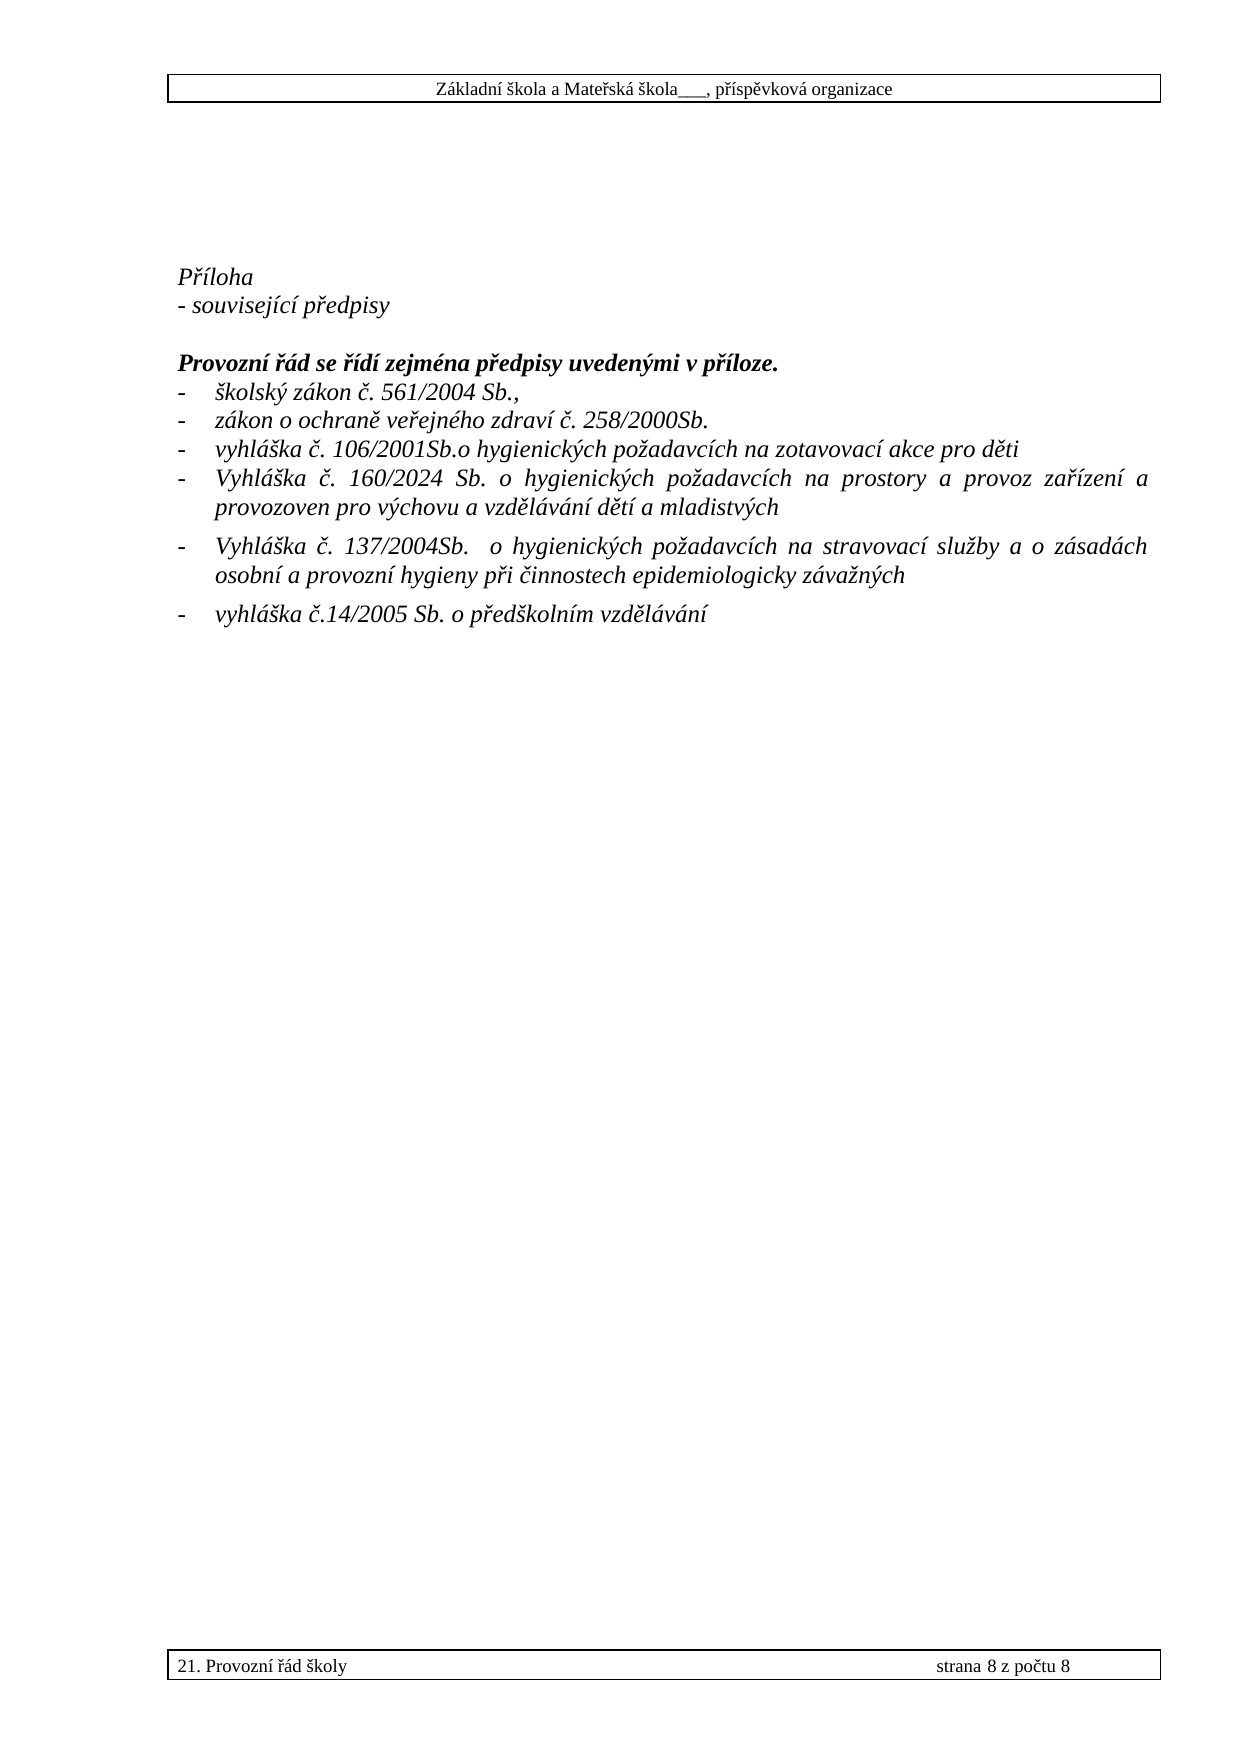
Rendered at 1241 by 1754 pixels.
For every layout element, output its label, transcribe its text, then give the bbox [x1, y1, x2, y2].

list Provozní řád se řídí zejména předpisy uvedenými v příloze. [177, 348, 1152, 377]
list školský zákon č. 561/2004 Sb., [177, 377, 1152, 406]
list - související předpisy [177, 291, 1152, 319]
list Příloha [177, 262, 1152, 291]
list Vyhláška č. 160/2024 Sb. o hygienických požadavcích na prostory a provoz zařízení a provozoven pro výchovu a vzdělávání dětí a mladistvých [177, 463, 1152, 521]
list Vyhláška č. 137/2004Sb. o hygienických požadavcích na stravovací služby a o zásadách osobní a provozní hygieny při činnostech epidemiologicky závažných [177, 531, 1152, 588]
list vyhláška č.14/2005 Sb. o předškolním vzdělávání [177, 599, 1152, 628]
list vyhláška č. 106/2001Sb.o hygienických požadavcích na zotavovací akce pro děti [177, 434, 1152, 463]
list zákon o ochraně veřejného zdraví č. 258/2000Sb. [177, 406, 1152, 434]
